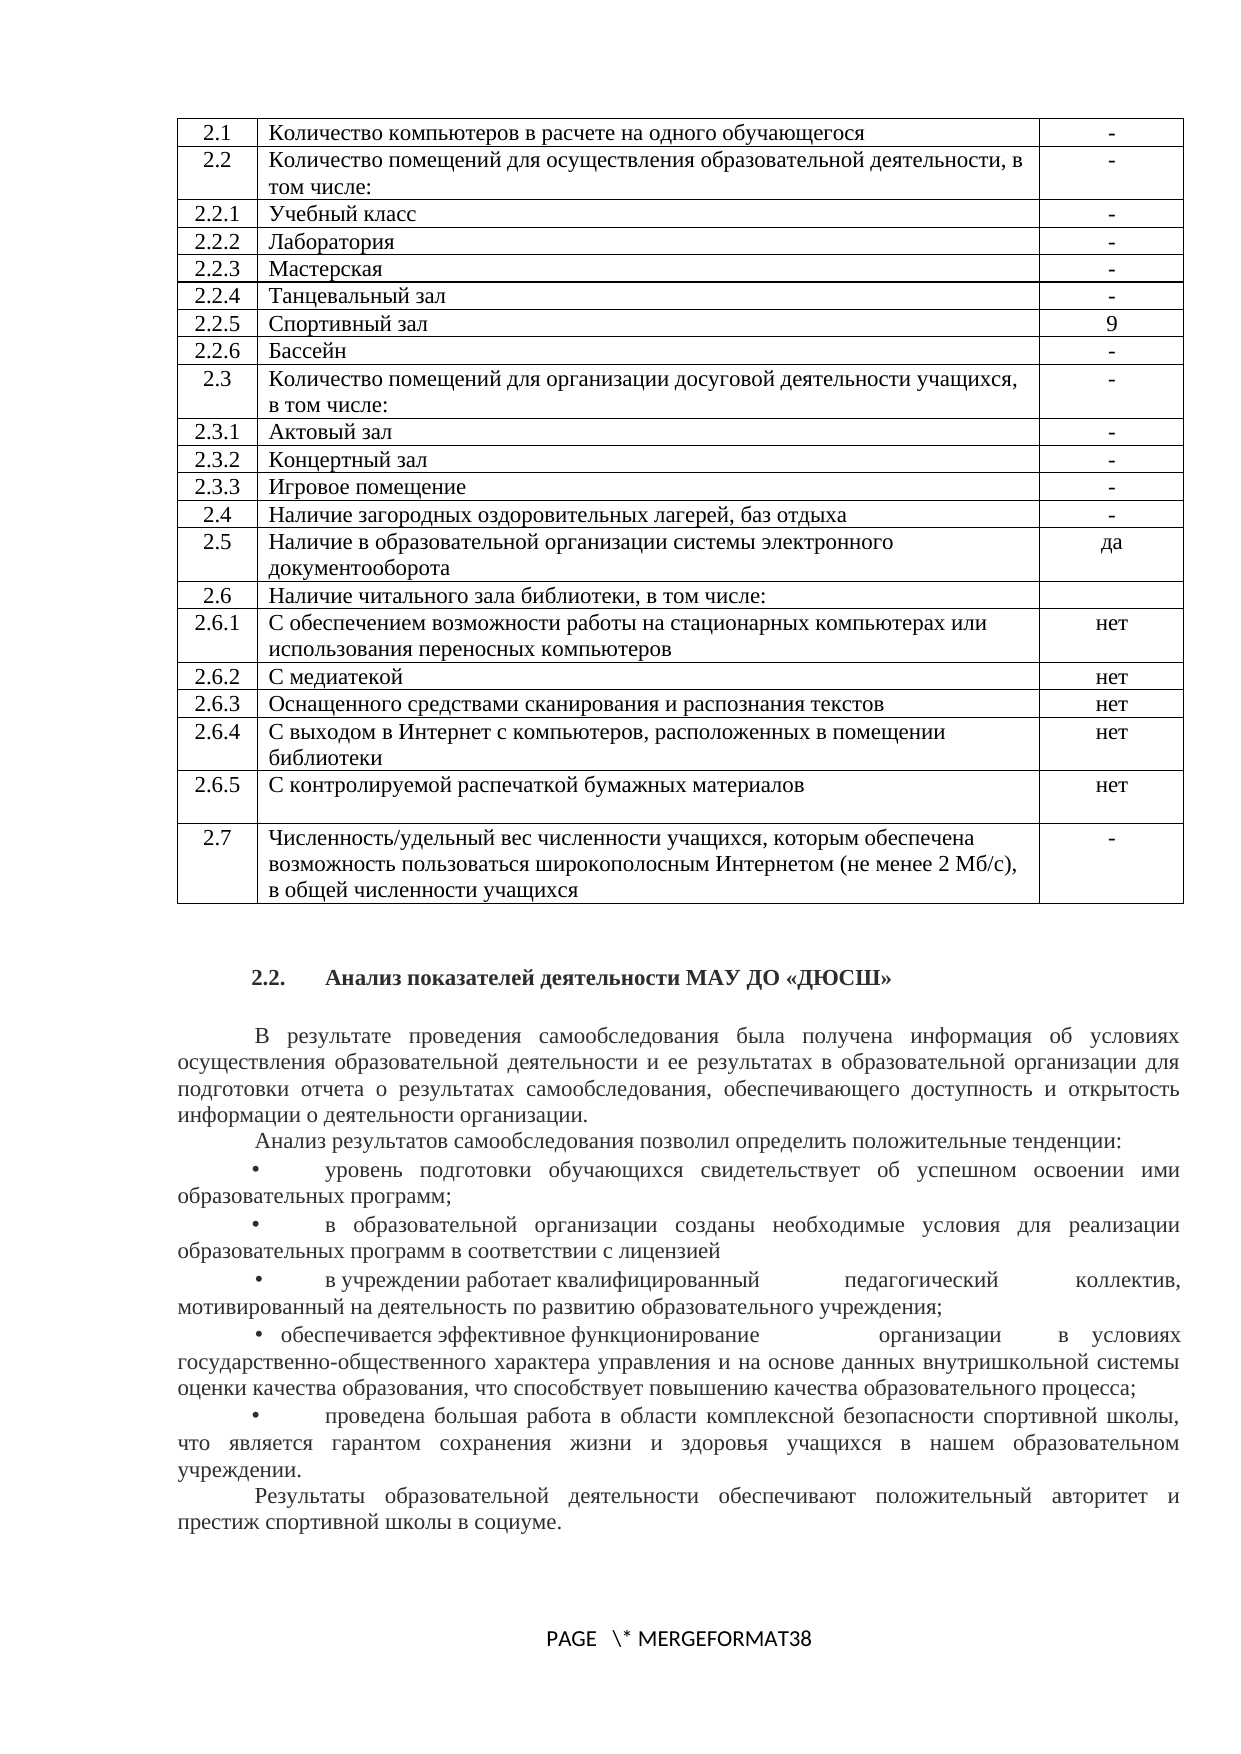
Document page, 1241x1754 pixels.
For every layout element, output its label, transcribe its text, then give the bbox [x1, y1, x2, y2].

table_cell 2.2.6 [178, 337, 257, 364]
table_cell - [1040, 147, 1183, 199]
table_cell нет [1040, 609, 1183, 662]
list Анализ показателей деятельности МАУ ДО «ДЮСШ» [177, 964, 1181, 990]
table_cell 2.6.1 [178, 609, 257, 662]
table_cell 2.2.5 [178, 310, 257, 336]
table_cell - [1040, 119, 1183, 146]
table_cell - [1040, 228, 1183, 254]
table_cell Количество компьютеров в расчете на одного обучающегося [258, 119, 1039, 146]
text В результате проведения самообследования была получена информация об условиях осуществления образовательной деятельности и ее результатах в образовательной организации для подготовки отчета о результатах самообследования, обеспечивающего доступность и открытость информации о деятельности организации. [177, 1022, 1181, 1127]
table_cell - [1040, 200, 1183, 227]
table_cell - [1040, 501, 1183, 527]
table_cell - [1040, 446, 1183, 472]
table_cell 2.3 [178, 365, 257, 417]
table_cell 9 [1040, 310, 1183, 336]
table_cell - [1040, 419, 1183, 445]
table_cell - [1040, 337, 1183, 364]
table_cell - [1040, 283, 1183, 309]
table_cell Спортивный зал [258, 310, 1039, 336]
table_cell 2.7 [178, 824, 257, 903]
text Анализ результатов самообследования позволил определить положительные тенденции: [250, 1127, 1181, 1154]
table_cell Концертный зал [258, 446, 1039, 472]
table_cell С контролируемой распечаткой бумажных материалов [258, 771, 1039, 822]
table_cell Бассейн [258, 337, 1039, 364]
list обеспечивается эффективное функционирование организации в условиях государственно-общественного характера управления и на основе данных внутришкольной системы оценки качества образования, что способствует повышению качества образовательного процесса; [177, 1319, 1181, 1401]
list проведена большая работа в области комплексной безопасности спортивной школы, что является гарантом сохранения жизни и здоровья учащихся в нашем образовательном учреждении. [177, 1401, 1181, 1482]
table_cell - [1040, 255, 1183, 281]
list в образовательной организации созданы необходимые условия для реализации образовательных программ в соответствии с лицензией [177, 1209, 1181, 1264]
list уровень подготовки обучающихся свидетельствует об успешном освоении ими образовательных программ; [177, 1154, 1181, 1209]
table_cell Актовый зал [258, 419, 1039, 445]
table_cell 2.3.2 [178, 446, 257, 472]
table_cell нет [1040, 718, 1183, 770]
table_cell 2.3.1 [178, 419, 257, 445]
table_cell 2.4 [178, 501, 257, 527]
table_cell - [1040, 473, 1183, 499]
table_cell Оснащенного средствами сканирования и распознания текстов [258, 690, 1039, 717]
table_cell нет [1040, 771, 1183, 822]
table_cell 2.2.1 [178, 200, 257, 227]
table_cell нет [1040, 663, 1183, 689]
table_cell С обеспечением возможности работы на стационарных компьютерах или использования переносных компьютеров [258, 609, 1039, 662]
table_cell 2.2.3 [178, 255, 257, 281]
table_cell 2.6.2 [178, 663, 257, 689]
table_cell Игровое помещение [258, 473, 1039, 499]
table_cell да [1040, 528, 1183, 581]
table_cell 2.6.5 [178, 771, 257, 822]
table_cell 2.1 [178, 119, 257, 146]
table_cell 2.2.2 [178, 228, 257, 254]
table_cell Количество помещений для организации досуговой деятельности учащихся, в том числе: [258, 365, 1039, 417]
table_cell [1040, 582, 1183, 608]
table_cell С выходом в Интернет с компьютеров, расположенных в помещении библиотеки [258, 718, 1039, 770]
table_cell Мастерская [258, 255, 1039, 281]
table_cell нет [1040, 690, 1183, 717]
table_cell 2.6.3 [178, 690, 257, 717]
table_cell 2.2.4 [178, 283, 257, 309]
table_cell Наличие в образовательной организации системы электронного документооборота [258, 528, 1039, 581]
table_cell 2.6.4 [178, 718, 257, 770]
table_cell 2.6 [178, 582, 257, 608]
table_cell Наличие загородных оздоровительных лагерей, баз отдыха [258, 501, 1039, 527]
text Результаты образовательной деятельности обеспечивают положительный авторитет и престиж спортивной школы в социуме. [177, 1482, 1181, 1535]
list в учреждении работает квалифицированный педагогический коллектив, мотивированный на деятельность по развитию образовательного учреждения; [177, 1264, 1181, 1319]
table_cell С медиатекой [258, 663, 1039, 689]
table_cell Численность/удельный вес численности учащихся, которым обеспечена возможность пользоваться широкополосным Интернетом (не менее 2 Мб/с), в общей численности учащихся [258, 824, 1039, 903]
table_cell Учебный класс [258, 200, 1039, 227]
table_cell - [1040, 365, 1183, 417]
table_cell 2.2 [178, 147, 257, 199]
table_cell Лаборатория [258, 228, 1039, 254]
table_cell - [1040, 824, 1183, 903]
table_cell Количество помещений для осуществления образовательной деятельности, в том числе: [258, 147, 1039, 199]
table_cell 2.5 [178, 528, 257, 581]
table_cell Наличие читального зала библиотеки, в том числе: [258, 582, 1039, 608]
table_cell 2.3.3 [178, 473, 257, 499]
table_cell Танцевальный зал [258, 283, 1039, 309]
